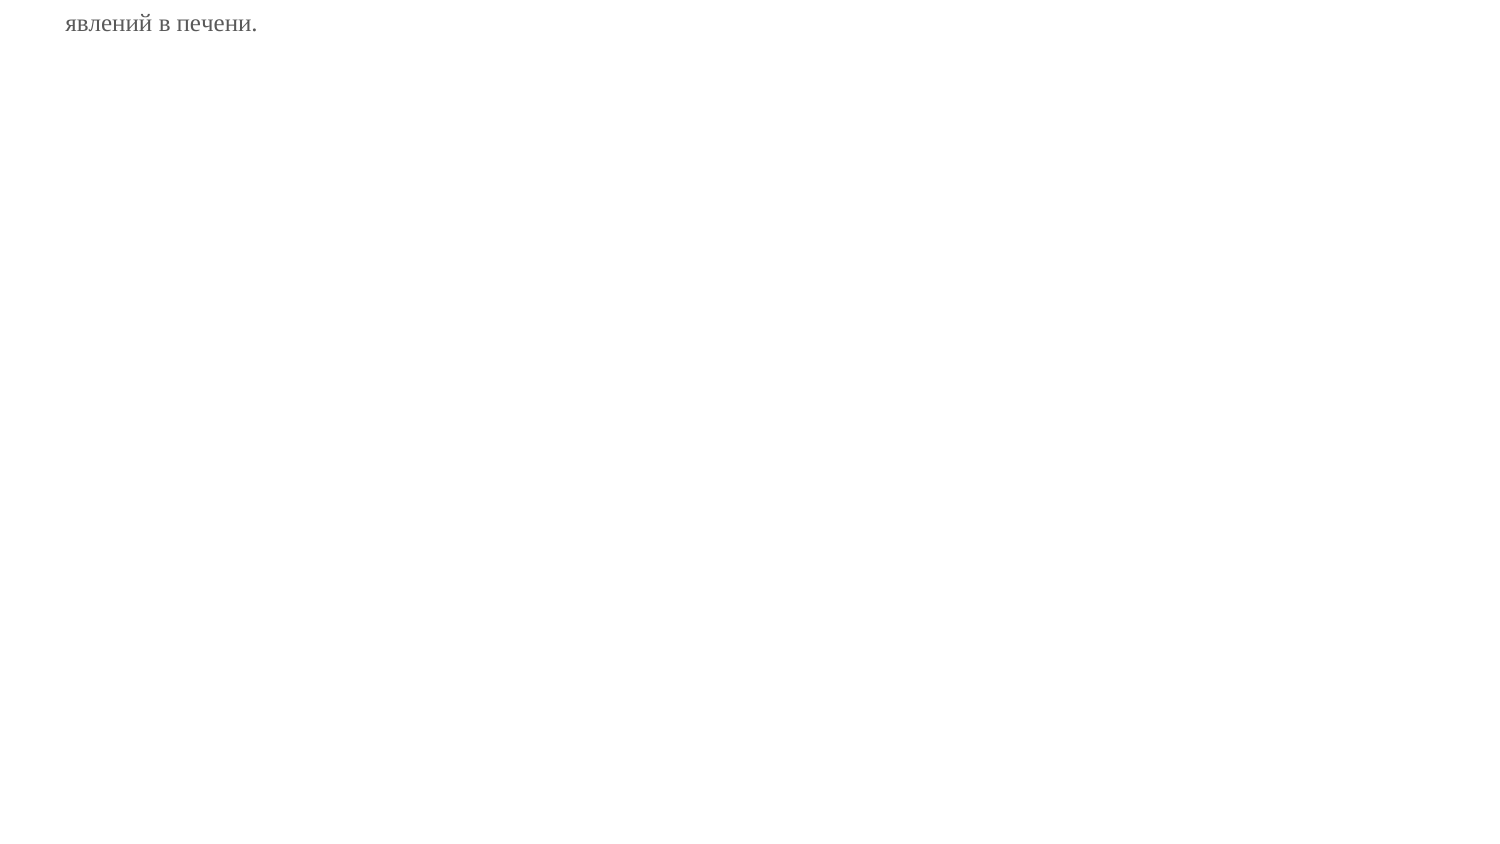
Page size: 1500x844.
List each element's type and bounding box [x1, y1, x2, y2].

text [65, 8, 1428, 37]
